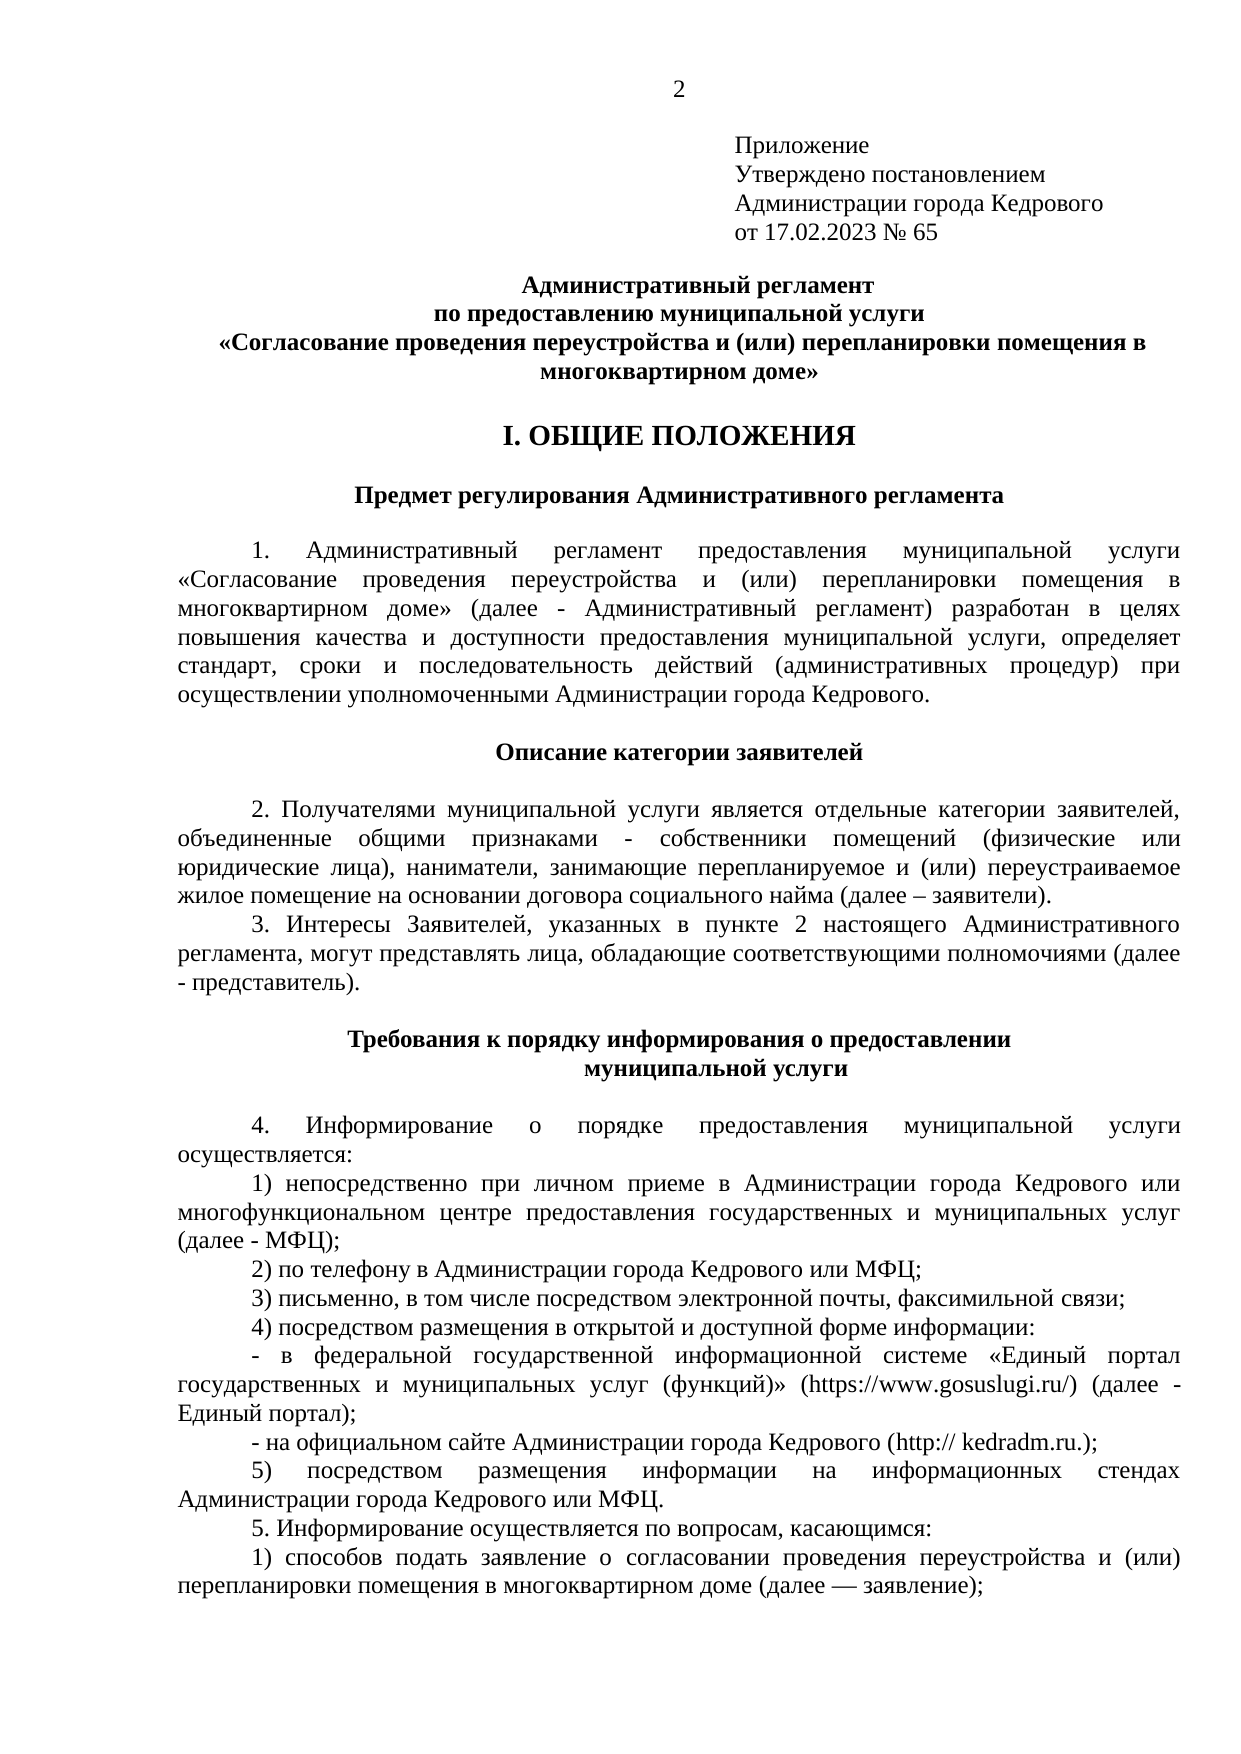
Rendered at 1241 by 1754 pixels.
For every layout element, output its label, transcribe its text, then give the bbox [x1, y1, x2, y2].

text 5. Информирование осуществляется по вопросам, касающимся: [177, 1513, 1181, 1542]
text 2. Получателями муниципальной услуги является отдельные категории заявителей, объединенные общими признаками - собственники помещений (физические или юридические лица), наниматели, занимающие перепланируемое и (или) переустраиваемое жилое помещение на основании договора социального найма (далее – заявители). [177, 794, 1181, 909]
text «Согласование проведения переустройства и (или) перепланировки помещения в многоквартирном доме» [177, 327, 1181, 385]
text Описание категории заявителей [177, 737, 1181, 766]
text 4) посредством размещения в открытой и доступной форме информации: [177, 1312, 1181, 1341]
text Административный регламент [215, 270, 1181, 298]
table_cell Утверждено постановлением Администрации города Кедрового [723, 159, 1180, 217]
text 1) непосредственно при личном приеме в Администрации города Кедрового или многофункциональном центре предоставления государственных и муниципальных услуг (далее - МФЦ); [177, 1168, 1181, 1254]
text 4. Информирование о порядке предоставления муниципальной услуги осуществляется: [177, 1111, 1181, 1168]
text 1) способов подать заявление о согласовании проведения переустройства и (или) перепланировки помещения в многоквартирном доме (далее — заявление); [177, 1542, 1181, 1599]
table_header Приложение [723, 131, 1180, 159]
text Требования к порядку информирования о предоставлении [177, 1024, 1181, 1053]
text - в федеральной государственной информационной системе «Единый портал государственных и муниципальных услуг (функций)» (https://www.gosuslugi.ru/) (далее - Единый портал); [177, 1341, 1181, 1427]
text 3) письменно, в том числе посредством электронной почты, факсимильной связи; [177, 1283, 1181, 1312]
text 2) по телефону в Администрации города Кедрового или МФЦ; [177, 1254, 1181, 1283]
text 5) посредством размещения информации на информационных стендах Администрации города Кедрового или МФЦ. [177, 1456, 1181, 1513]
text Предмет регулирования Административного регламента [177, 481, 1181, 509]
text 1. Административный регламент предоставления муниципальной услуги «Согласование проведения переустройства и (или) перепланировки помещения в многоквартирном доме» (далее - Административный регламент) разработан в целях повышения качества и доступности предоставления муниципальной услуги, определяет стандарт, сроки и последовательность действий (административных процедур) при осуществлении уполномоченными Администрации города Кедрового. [177, 536, 1181, 708]
text по предоставлению муниципальной услуги [177, 298, 1181, 327]
text I. ОБЩИЕ ПОЛОЖЕНИЯ [177, 418, 1181, 452]
text 3. Интересы Заявителей, указанных в пункте 2 настоящего Административного регламента, могут представлять лица, обладающие соответствующими полномочиями (далее - представитель). [177, 909, 1181, 996]
table_cell от 17.02.2023 № 65 [723, 217, 1180, 246]
text муниципальной услуги [177, 1053, 1181, 1082]
text - на официальном сайте Администрации города Кедрового (http:// kedradm.ru.); [177, 1427, 1181, 1456]
